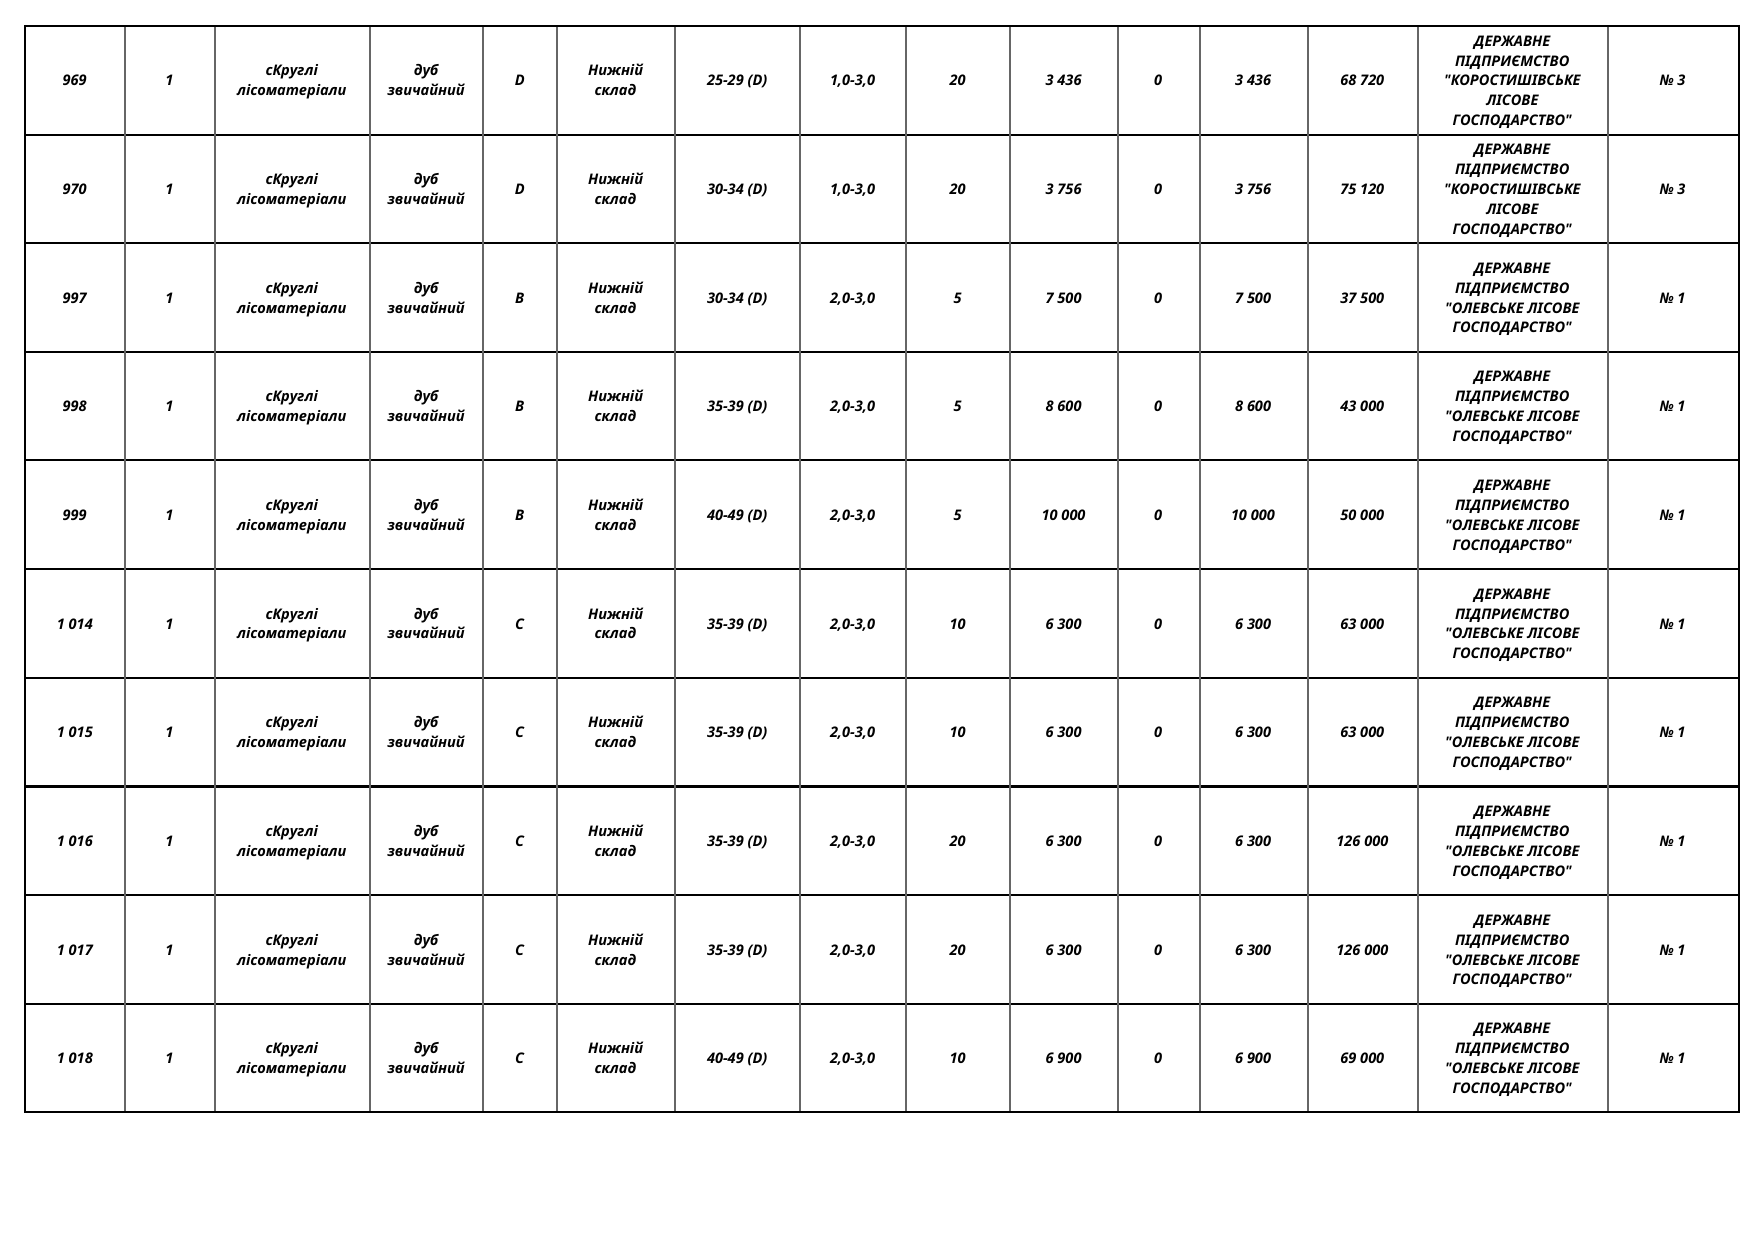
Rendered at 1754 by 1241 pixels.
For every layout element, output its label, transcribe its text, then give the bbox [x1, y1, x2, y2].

table_cell ДЕРЖАВНЕ ПІДПРИЄМСТВО "ОЛЕВСЬКЕ ЛІСОВЕ ГОСПОДАРСТВО" [1419, 244, 1607, 351]
table_cell 69 000 [1309, 1005, 1417, 1111]
table_cell 7 500 [1201, 244, 1307, 351]
table_cell 20 [907, 896, 1009, 1003]
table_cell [216, 1005, 369, 1111]
table_cell 2,0-3,0 [801, 896, 905, 1003]
table_cell сКруглі лісоматеріали [216, 461, 369, 568]
table_cell 35-39 (D) [676, 788, 799, 894]
table_cell сКруглі лісоматеріали [216, 896, 369, 1003]
table_cell 30-34 (D) [676, 244, 799, 351]
table_cell дуб звичайний [371, 244, 482, 351]
table_cell дуб звичайний [371, 896, 482, 1003]
table_cell B [484, 353, 556, 459]
table_cell № 1 [1609, 244, 1738, 351]
table_cell 6 300 [1011, 570, 1117, 677]
table_cell 6 300 [1201, 570, 1307, 677]
table_cell 1 [126, 1005, 214, 1111]
table_cell 37 500 [1309, 244, 1417, 351]
table_cell 35-39 (D) [676, 353, 799, 459]
table_cell дуб звичайний [371, 679, 482, 785]
table_cell 10 000 [1011, 461, 1117, 568]
table_cell 25-29 (D) [676, 27, 799, 133]
table_cell 0 [1119, 570, 1199, 677]
table_cell Нижній склад [558, 679, 674, 785]
table_cell 0 [1119, 896, 1199, 1003]
table_cell 0 [1119, 136, 1199, 242]
table_cell 5 [907, 244, 1009, 351]
table_cell ДЕРЖАВНЕ ПІДПРИЄМСТВО "ОЛЕВСЬКЕ ЛІСОВЕ ГОСПОДАРСТВО" [1419, 679, 1607, 785]
table_cell 75 120 [1309, 136, 1417, 242]
table_cell 8 600 [1011, 353, 1117, 459]
table_cell 1 018 [26, 1005, 124, 1111]
table_cell ДЕРЖАВНЕ ПІДПРИЄМСТВО "ОЛЕВСЬКЕ ЛІСОВЕ ГОСПОДАРСТВО" [1419, 570, 1607, 677]
table_cell 1 [126, 136, 214, 242]
table_cell 1 [126, 679, 214, 785]
table_cell Нижній склад [558, 461, 674, 568]
table_cell C [484, 570, 556, 677]
table_cell B [484, 244, 556, 351]
table_cell ДЕРЖАВНЕ ПІДПРИЄМСТВО "ОЛЕВСЬКЕ ЛІСОВЕ ГОСПОДАРСТВО" [1419, 353, 1607, 459]
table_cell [1419, 896, 1607, 1003]
table_cell № 3 [1609, 27, 1738, 133]
table_cell 970 [26, 136, 124, 242]
table_cell 50 000 [1309, 461, 1417, 568]
table_cell Нижній склад [558, 570, 674, 677]
table_cell сКруглі лісоматеріали [216, 679, 369, 785]
table_cell 20 [907, 27, 1009, 133]
table_cell 63 000 [1309, 570, 1417, 677]
table_cell № 1 [1609, 570, 1738, 677]
table_cell ДЕРЖАВНЕ ПІДПРИЄМСТВО "ОЛЕВСЬКЕ ЛІСОВЕ ГОСПОДАРСТВО" [1419, 788, 1607, 894]
table_cell 8 600 [1201, 353, 1307, 459]
table_cell сКруглі лісоматеріали [216, 136, 369, 242]
table_cell 0 [1119, 461, 1199, 568]
table_cell C [484, 788, 556, 894]
table_cell Нижній склад [558, 788, 674, 894]
table_cell дуб звичайний [371, 461, 482, 568]
table_cell дуб звичайний [371, 27, 482, 133]
table_cell 1 [126, 461, 214, 568]
table_cell сКруглі лісоматеріали [216, 353, 369, 459]
table_cell 68 720 [1309, 27, 1417, 133]
table_cell 1 [126, 244, 214, 351]
table_cell 6 900 [1201, 1005, 1307, 1111]
table_cell 1 [126, 27, 214, 133]
table_cell № 3 [1609, 136, 1738, 242]
table_cell 126 000 [1309, 788, 1417, 894]
table_cell 1 016 [26, 788, 124, 894]
table_cell 6 300 [1011, 679, 1117, 785]
table_cell 1,0-3,0 [801, 136, 905, 242]
table_cell Нижній склад [558, 353, 674, 459]
table_cell 2,0-3,0 [801, 1005, 905, 1111]
table_cell 1,0-3,0 [801, 27, 905, 133]
table_cell C [484, 1005, 556, 1111]
table_cell 40-49 (D) [676, 461, 799, 568]
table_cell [1419, 27, 1607, 133]
table_cell 6 300 [1201, 896, 1307, 1003]
table_cell дуб звичайний [371, 353, 482, 459]
table_cell 1 [126, 896, 214, 1003]
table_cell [1419, 136, 1607, 242]
table_cell 2,0-3,0 [801, 244, 905, 351]
table_cell Нижній склад [558, 27, 674, 133]
table_cell D [484, 27, 556, 133]
table_cell сКруглі лісоматеріали [216, 788, 369, 894]
table_cell 10 [907, 1005, 1009, 1111]
table_cell C [484, 896, 556, 1003]
table_cell дуб звичайний [371, 570, 482, 677]
table_cell 0 [1119, 353, 1199, 459]
table_cell Нижній склад [558, 896, 674, 1003]
table_cell 6 300 [1201, 679, 1307, 785]
table_cell 3 756 [1201, 136, 1307, 242]
table_cell сКруглі лісоматеріали [216, 244, 369, 351]
table_cell 6 300 [1201, 788, 1307, 894]
table_cell 43 000 [1309, 353, 1417, 459]
table_cell 35-39 (D) [676, 896, 799, 1003]
table_cell 30-34 (D) [676, 136, 799, 242]
table_cell 10 000 [1201, 461, 1307, 568]
table_cell 998 [26, 353, 124, 459]
table_cell дуб звичайний [371, 1005, 482, 1111]
table_cell 3 436 [1201, 27, 1307, 133]
table_cell 6 900 [1011, 1005, 1117, 1111]
table_cell 0 [1119, 788, 1199, 894]
table_cell D [484, 136, 556, 242]
table_cell 6 300 [1011, 788, 1117, 894]
table_cell № 1 [1609, 788, 1738, 894]
table_cell Нижній склад [558, 136, 674, 242]
table_cell дуб звичайний [371, 788, 482, 894]
table_cell Нижній склад [558, 1005, 674, 1111]
table_cell 63 000 [1309, 679, 1417, 785]
table_cell 1 017 [26, 896, 124, 1003]
table_cell 1 [126, 353, 214, 459]
table_cell сКруглі лісоматеріали [216, 570, 369, 677]
table_cell B [484, 461, 556, 568]
table_cell 6 300 [1011, 896, 1117, 1003]
table_cell № 1 [1609, 679, 1738, 785]
table_cell 3 436 [1011, 27, 1117, 133]
table_cell 2,0-3,0 [801, 461, 905, 568]
table_cell 40-49 (D) [676, 1005, 799, 1111]
table_cell № 1 [1609, 896, 1738, 1003]
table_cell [216, 27, 369, 133]
table_cell 20 [907, 788, 1009, 894]
table_cell дуб звичайний [371, 136, 482, 242]
table_cell 126 000 [1309, 896, 1417, 1003]
table_cell Нижній склад [558, 244, 674, 351]
table_cell № 1 [1609, 353, 1738, 459]
table_cell 1 [126, 788, 214, 894]
table_cell 0 [1119, 1005, 1199, 1111]
table_cell 3 756 [1011, 136, 1117, 242]
table_cell 1 015 [26, 679, 124, 785]
table_cell 2,0-3,0 [801, 788, 905, 894]
table_cell 0 [1119, 27, 1199, 133]
table_cell 20 [907, 136, 1009, 242]
table_cell 35-39 (D) [676, 570, 799, 677]
table_cell 10 [907, 570, 1009, 677]
table_cell 999 [26, 461, 124, 568]
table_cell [1419, 1005, 1607, 1111]
table_cell 2,0-3,0 [801, 570, 905, 677]
table_cell 0 [1119, 244, 1199, 351]
table_cell 1 [126, 570, 214, 677]
table_cell 5 [907, 353, 1009, 459]
table_cell 2,0-3,0 [801, 353, 905, 459]
table_cell C [484, 679, 556, 785]
table_cell 35-39 (D) [676, 679, 799, 785]
table_cell ДЕРЖАВНЕ ПІДПРИЄМСТВО "ОЛЕВСЬКЕ ЛІСОВЕ ГОСПОДАРСТВО" [1419, 461, 1607, 568]
table_cell 1 014 [26, 570, 124, 677]
table_cell 969 [26, 27, 124, 133]
table_cell № 1 [1609, 1005, 1738, 1111]
table_cell 5 [907, 461, 1009, 568]
table_cell 997 [26, 244, 124, 351]
table_cell № 1 [1609, 461, 1738, 568]
table_cell 0 [1119, 679, 1199, 785]
table_cell 2,0-3,0 [801, 679, 905, 785]
table_cell 10 [907, 679, 1009, 785]
table_cell 7 500 [1011, 244, 1117, 351]
